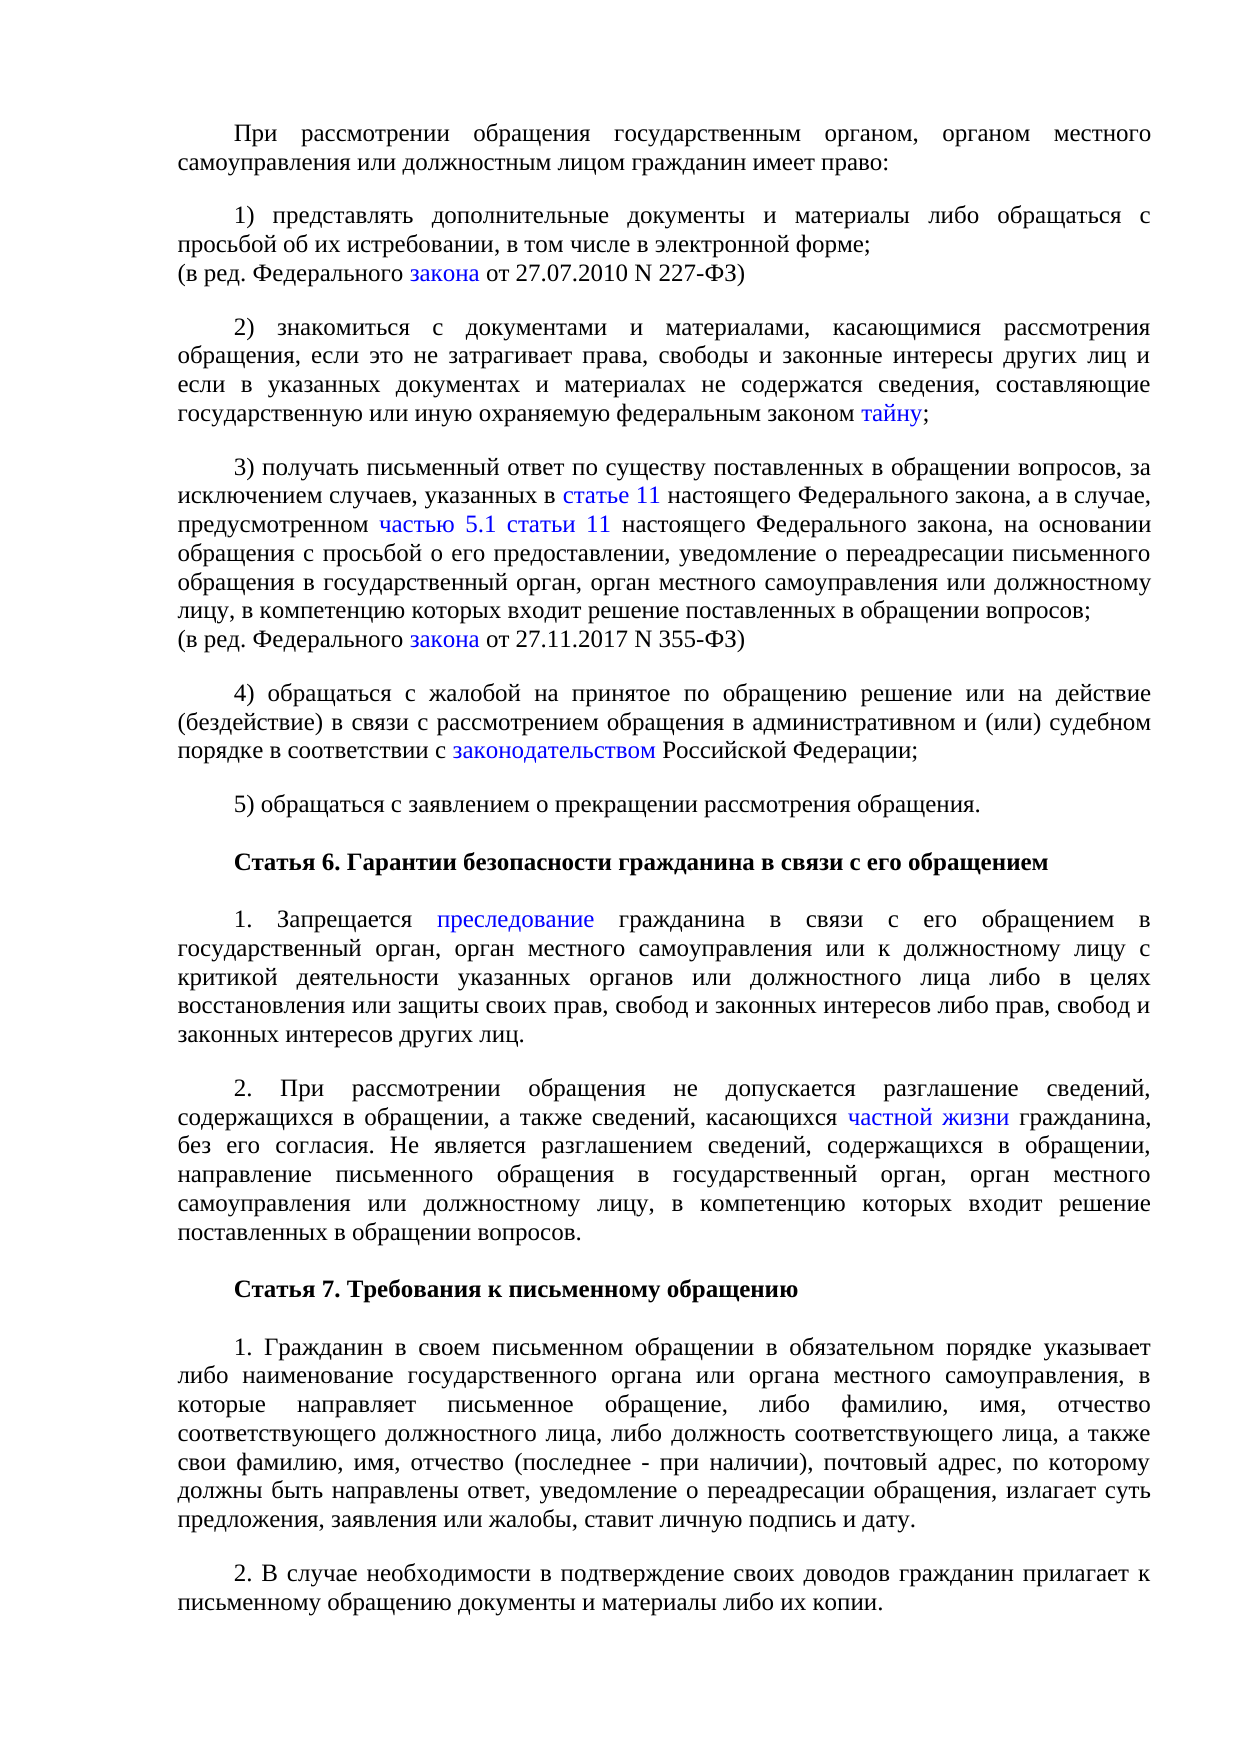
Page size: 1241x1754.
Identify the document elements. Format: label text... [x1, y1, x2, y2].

text 1. Запрещается преследование гражданина в связи с его обращением в государственный орган, орган местного самоуправления или к должностному лицу с критикой деятельности указанных органов или должностного лица либо в целях восстановления или защиты своих прав, свобод и законных интересов либо прав, свобод и законных интересов других лиц. [177, 904, 1152, 1048]
text 2) знакомиться с документами и материалами, касающимися рассмотрения обращения, если это не затрагивает права, свободы и законные интересы других лиц и если в указанных документах и материалах не содержатся сведения, составляющие государственную или иную охраняемую федеральным законом тайну; [177, 312, 1152, 427]
text (в ред. Федерального закона от 27.11.2017 N 355-ФЗ) [177, 624, 1152, 653]
text 4) обращаться с жалобой на принятое по обращению решение или на действие (бездействие) в связи с рассмотрением обращения в административном и (или) судебном порядке в соответствии с законодательством Российской Федерации; [177, 678, 1152, 764]
text (в ред. Федерального закона от 27.07.2010 N 227-ФЗ) [177, 258, 1152, 287]
title Статья 6. Гарантии безопасности гражданина в связи с его обращением [177, 847, 1152, 876]
text 5) обращаться с заявлением о прекращении рассмотрения обращения. [177, 789, 1152, 818]
text 1. Гражданин в своем письменном обращении в обязательном порядке указывает либо наименование государственного органа или органа местного самоуправления, в которые направляет письменное обращение, либо фамилию, имя, отчество соответствующего должностного лица, либо должность соответствующего лица, а также свои фамилию, имя, отчество (последнее - при наличии), почтовый адрес, по которому должны быть направлены ответ, уведомление о переадресации обращения, излагает суть предложения, заявления или жалобы, ставит личную подпись и дату. [177, 1332, 1152, 1533]
text 1) представлять дополнительные документы и материалы либо обращаться с просьбой об их истребовании, в том числе в электронной форме; [177, 201, 1152, 258]
text 2. В случае необходимости в подтверждение своих доводов гражданин прилагает к письменному обращению документы и материалы либо их копии. [177, 1558, 1152, 1616]
title Статья 7. Требования к письменному обращению [177, 1274, 1152, 1303]
text При рассмотрении обращения государственным органом, органом местного самоуправления или должностным лицом гражданин имеет право: [177, 118, 1152, 176]
text 2. При рассмотрении обращения не допускается разглашение сведений, содержащихся в обращении, а также сведений, касающихся частной жизни гражданина, без его согласия. Не является разглашением сведений, содержащихся в обращении, направление письменного обращения в государственный орган, орган местного самоуправления или должностному лицу, в компетенцию которых входит решение поставленных в обращении вопросов. [177, 1073, 1152, 1246]
text 3) получать письменный ответ по существу поставленных в обращении вопросов, за исключением случаев, указанных в статье 11 настоящего Федерального закона, а в случае, предусмотренном частью 5.1 статьи 11 настоящего Федерального закона, на основании обращения с просьбой о его предоставлении, уведомление о переадресации письменного обращения в государственный орган, орган местного самоуправления или должностному лицу, в компетенцию которых входит решение поставленных в обращении вопросов; [177, 452, 1152, 624]
